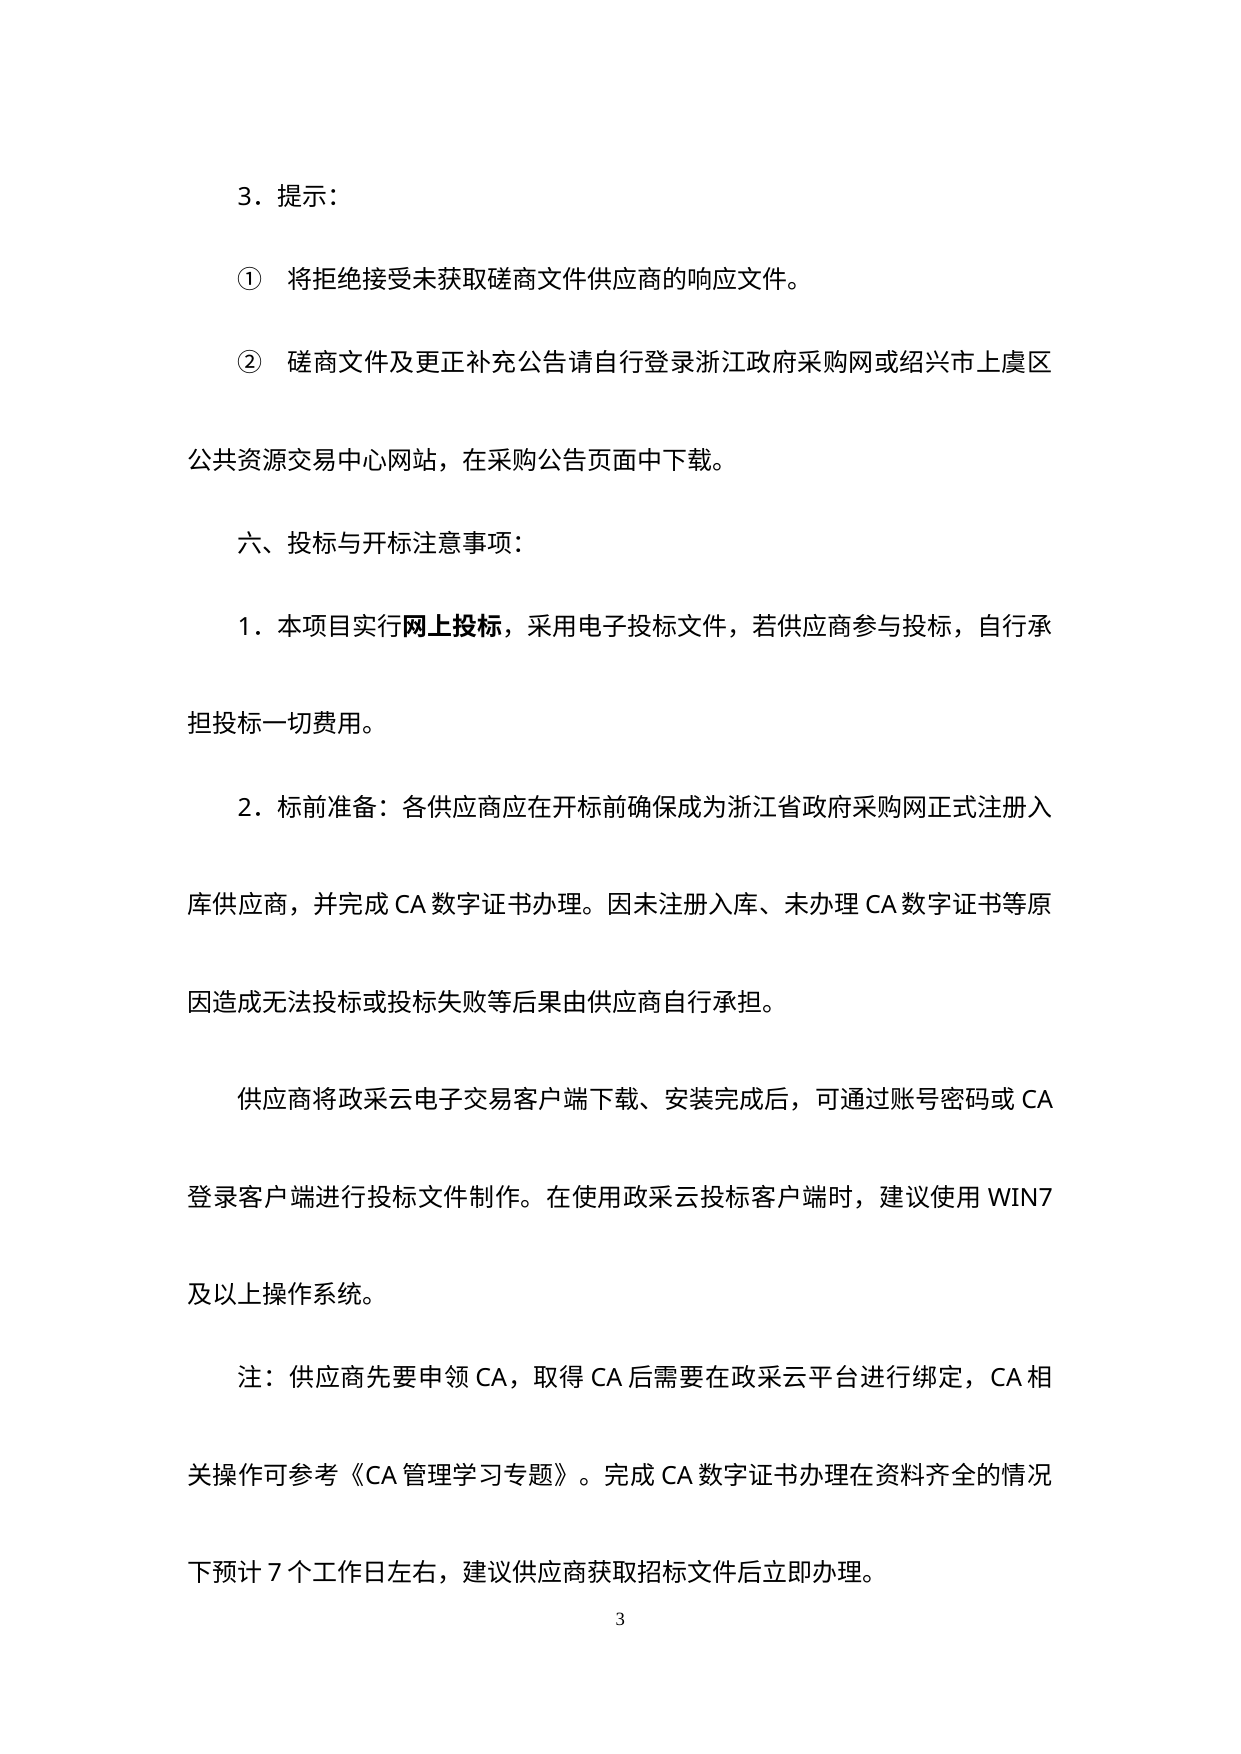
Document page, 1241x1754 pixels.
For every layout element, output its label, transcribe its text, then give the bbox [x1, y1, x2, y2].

list 标前准备：各供应商应在开标前确保成为浙江省政府采购网正式注册入库供应商，并完成CA数字证书办理。因未注册入库、未办理CA数字证书等原因造成无法投标或投标失败等后果由供应商自行承担。 [187, 773, 1053, 1033]
text 供应商将政采云电子交易客户端下载、安装完成后，可通过账号密码或CA登录客户端进行投标文件制作。在使用政采云投标客户端时，建议使用WIN7及以上操作系统。 [187, 1051, 1053, 1311]
text 六、投标与开标注意事项： [187, 509, 1053, 574]
list 磋商文件及更正补充公告请自行登录浙江政府采购网或绍兴市上虞区公共资源交易中心网站，在采购公告页面中下载。 [187, 328, 1053, 491]
list 将拒绝接受未获取磋商文件供应商的响应文件。 [187, 245, 1053, 310]
list 提示： [187, 162, 1053, 227]
list 本项目实行网上投标，采用电子投标文件，若供应商参与投标，自行承担投标一切费用。 [187, 592, 1053, 754]
text 注：供应商先要申领CA，取得CA后需要在政采云平台进行绑定，CA相关操作可参考《CA管理学习专题》。完成CA数字证书办理在资料齐全的情况下预计7个工作日左右，建议供应商获取招标文件后立即办理。 [187, 1329, 1053, 1589]
